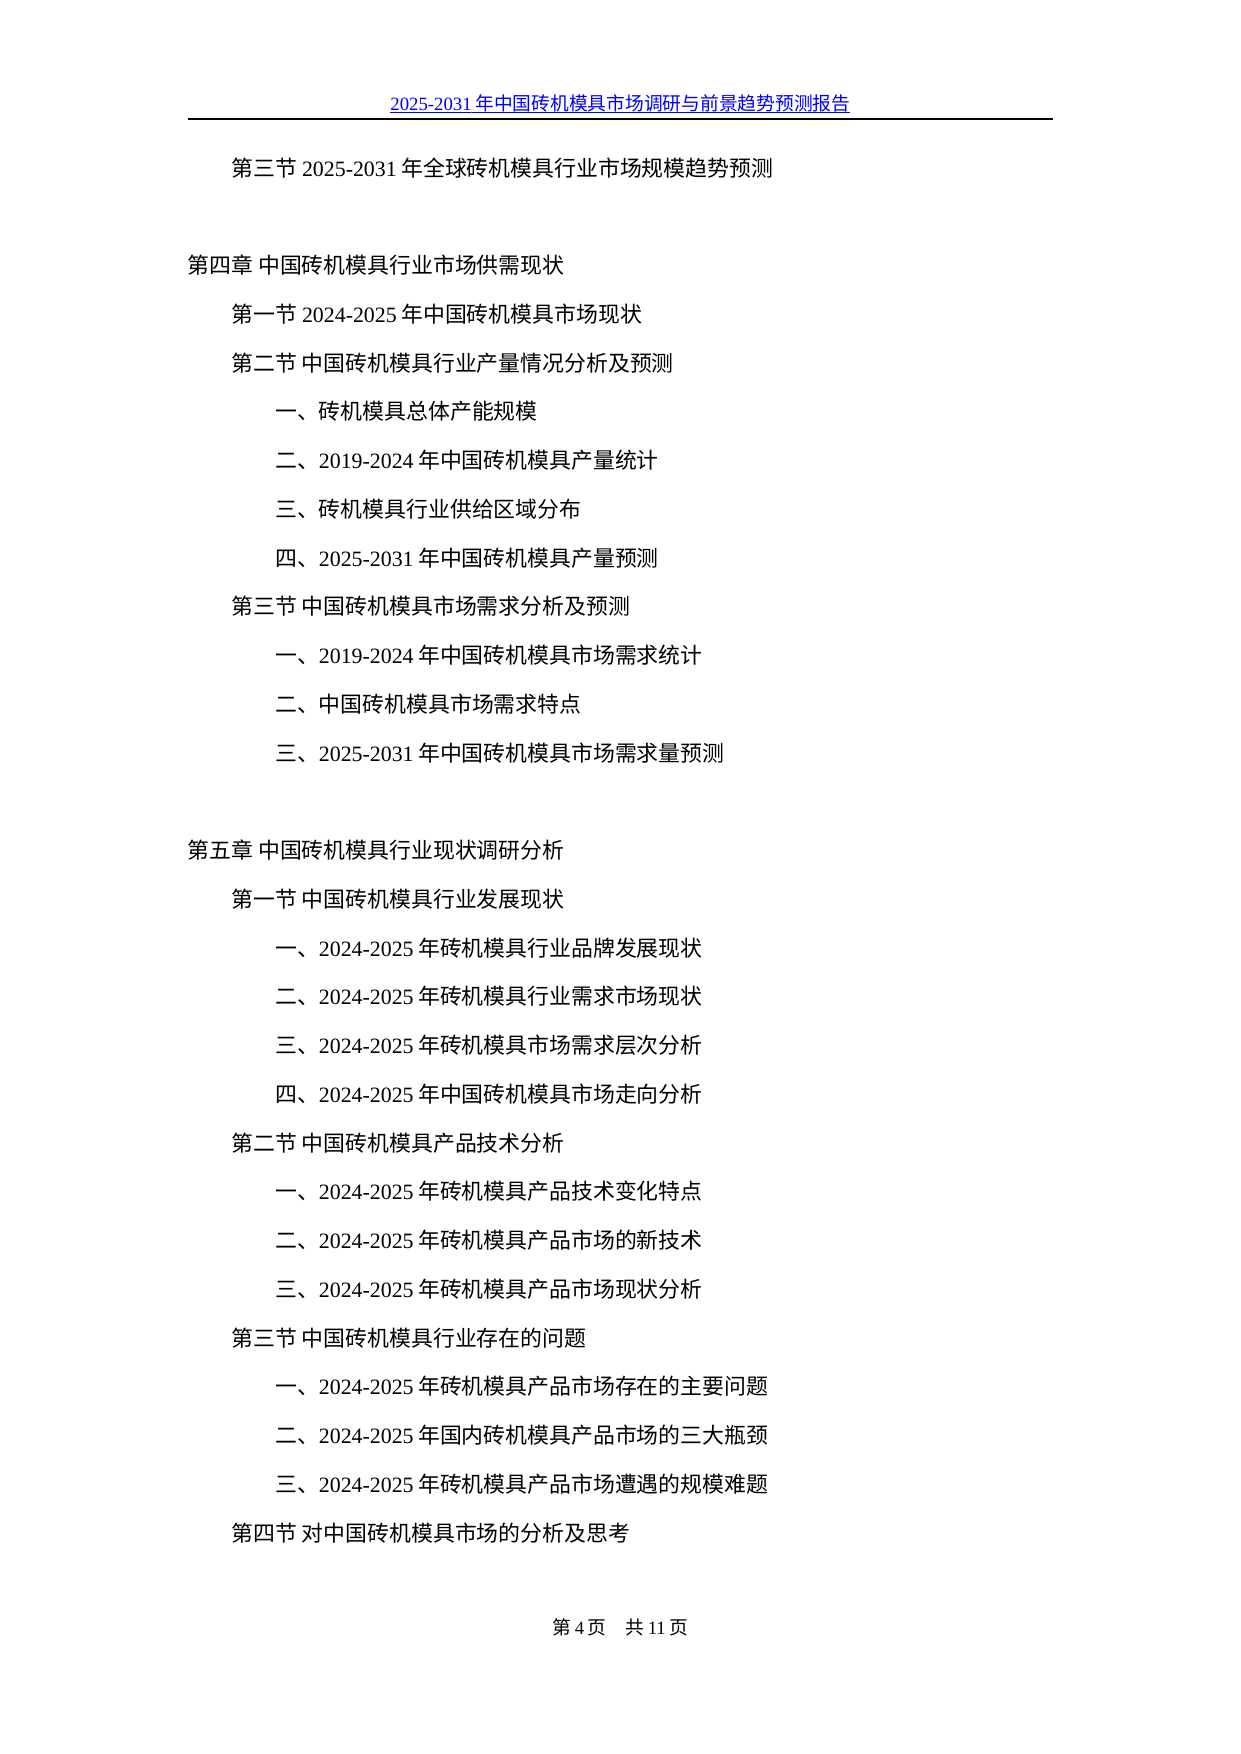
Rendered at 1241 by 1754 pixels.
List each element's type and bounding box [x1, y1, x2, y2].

text [187, 150, 1053, 1548]
